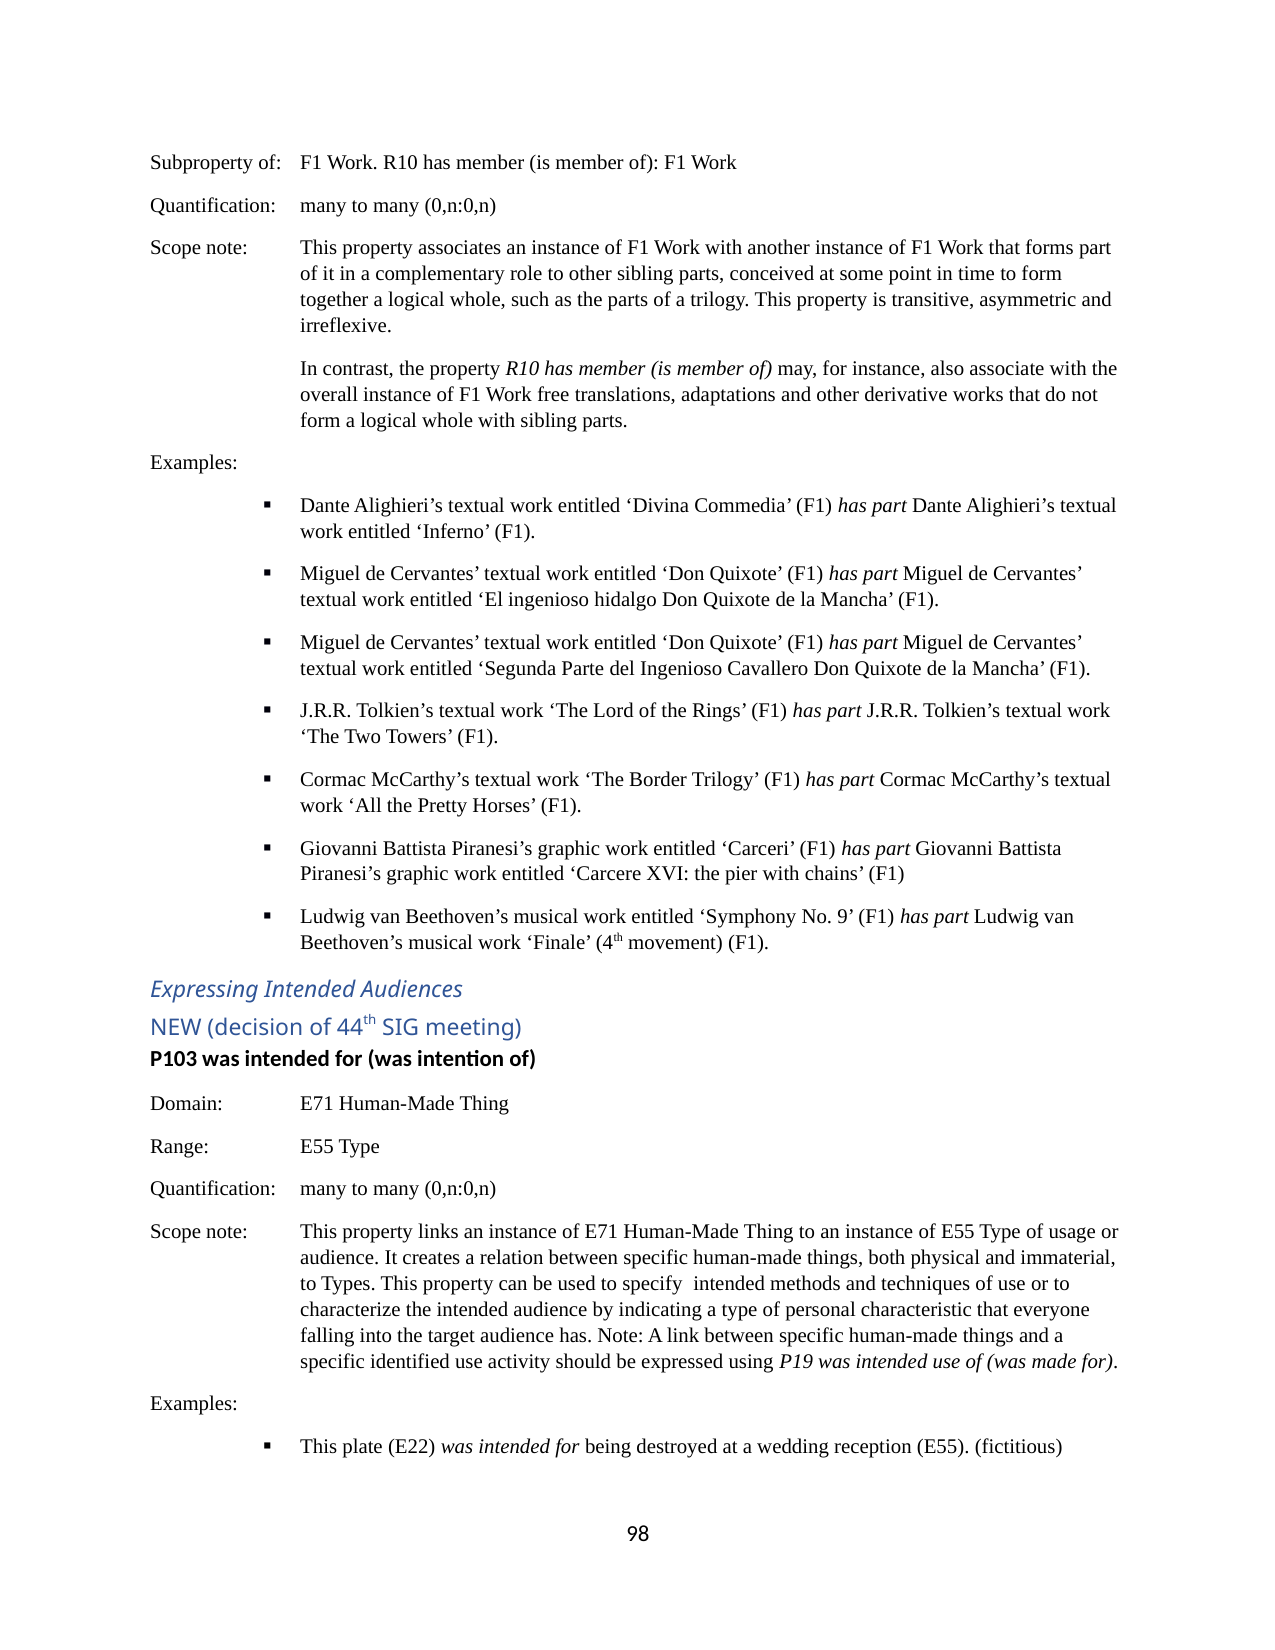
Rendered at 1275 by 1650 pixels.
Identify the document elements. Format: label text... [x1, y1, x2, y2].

list J.R.R. Tolkien’s textual work ‘The Lord of the Rings’ (F1) has part J.R.R. Tolkien’s textual work ‘The Two Towers’ (F1). [262, 698, 1125, 748]
text P103 was intended for (was intention of) [150, 1044, 1125, 1072]
text Quantification: many to many (0,n:0,n) [150, 1176, 1125, 1200]
list Ludwig van Beethoven’s musical work entitled ‘Symphony No. 9’ (F1) has part Ludwig van Beethoven’s musical work ‘Finale’ (4th movement) (F1). [262, 904, 1125, 954]
subtitle NEW (decision of 44th SIG meeting) [150, 1010, 1125, 1042]
text Range: E55 Type [150, 1134, 1125, 1158]
text Examples: [150, 450, 1125, 474]
list This plate (E22) was intended for being destroyed at a wedding reception (E55). (fictitious) [262, 1434, 1125, 1458]
list Miguel de Cervantes’ textual work entitled ‘Don Quixote’ (F1) has part Miguel de Cervantes’ textual work entitled ‘Segunda Parte del Ingenioso Cavallero Don Quixote de la Mancha’ (F1). [262, 630, 1125, 680]
list Dante Alighieri’s textual work entitled ‘Divina Commedia’ (F1) has part Dante Alighieri’s textual work entitled ‘Inferno’ (F1). [262, 493, 1125, 543]
text Subproperty of: F1 Work. R10 has member (is member of): F1 Work [150, 150, 1125, 174]
list Giovanni Battista Piranesi’s graphic work entitled ‘Carceri’ (F1) has part Giovanni Battista Piranesi’s graphic work entitled ‘Carcere XVI: the pier with chains’ (F1) [262, 835, 1125, 885]
subtitle Expressing Intended Audiences [150, 972, 1125, 1004]
text Scope note: This property links an instance of E71 Human-Made Thing to an instance of E55 Type of usage or audience. It creates a relation between specific human-made things, both physical and immaterial, to Types. This property can be used to specify intended methods and techniques of use or to characterize the intended audience by indicating a type of personal characteristic that everyone falling into the target audience has. Note: A link between specific human-made things and a specific identified use activity should be expressed using P19 was intended use of (was made for). [150, 1219, 1125, 1373]
list Miguel de Cervantes’ textual work entitled ‘Don Quixote’ (F1) has part Miguel de Cervantes’ textual work entitled ‘El ingenioso hidalgo Don Quixote de la Mancha’ (F1). [262, 561, 1125, 611]
text Quantification: many to many (0,n:0,n) [150, 193, 1125, 217]
list Cormac McCarthy’s textual work ‘The Border Trilogy’ (F1) has part Cormac McCarthy’s textual work ‘All the Pretty Horses’ (F1). [262, 767, 1125, 817]
text Examples: [150, 1391, 1125, 1415]
text Domain: E71 Human-Made Thing [150, 1091, 1125, 1115]
text In contrast, the property R10 has member (is member of) may, for instance, also associate with the overall instance of F1 Work free translations, adaptations and other derivative works that do not form a logical whole with sibling parts. [300, 356, 1125, 432]
text Scope note: This property associates an instance of F1 Work with another instance of F1 Work that forms part of it in a complementary role to other sibling parts, conceived at some point in time to form together a logical whole, such as the parts of a trilogy. This property is transitive, asymmetric and irreflexive. [150, 235, 1125, 337]
